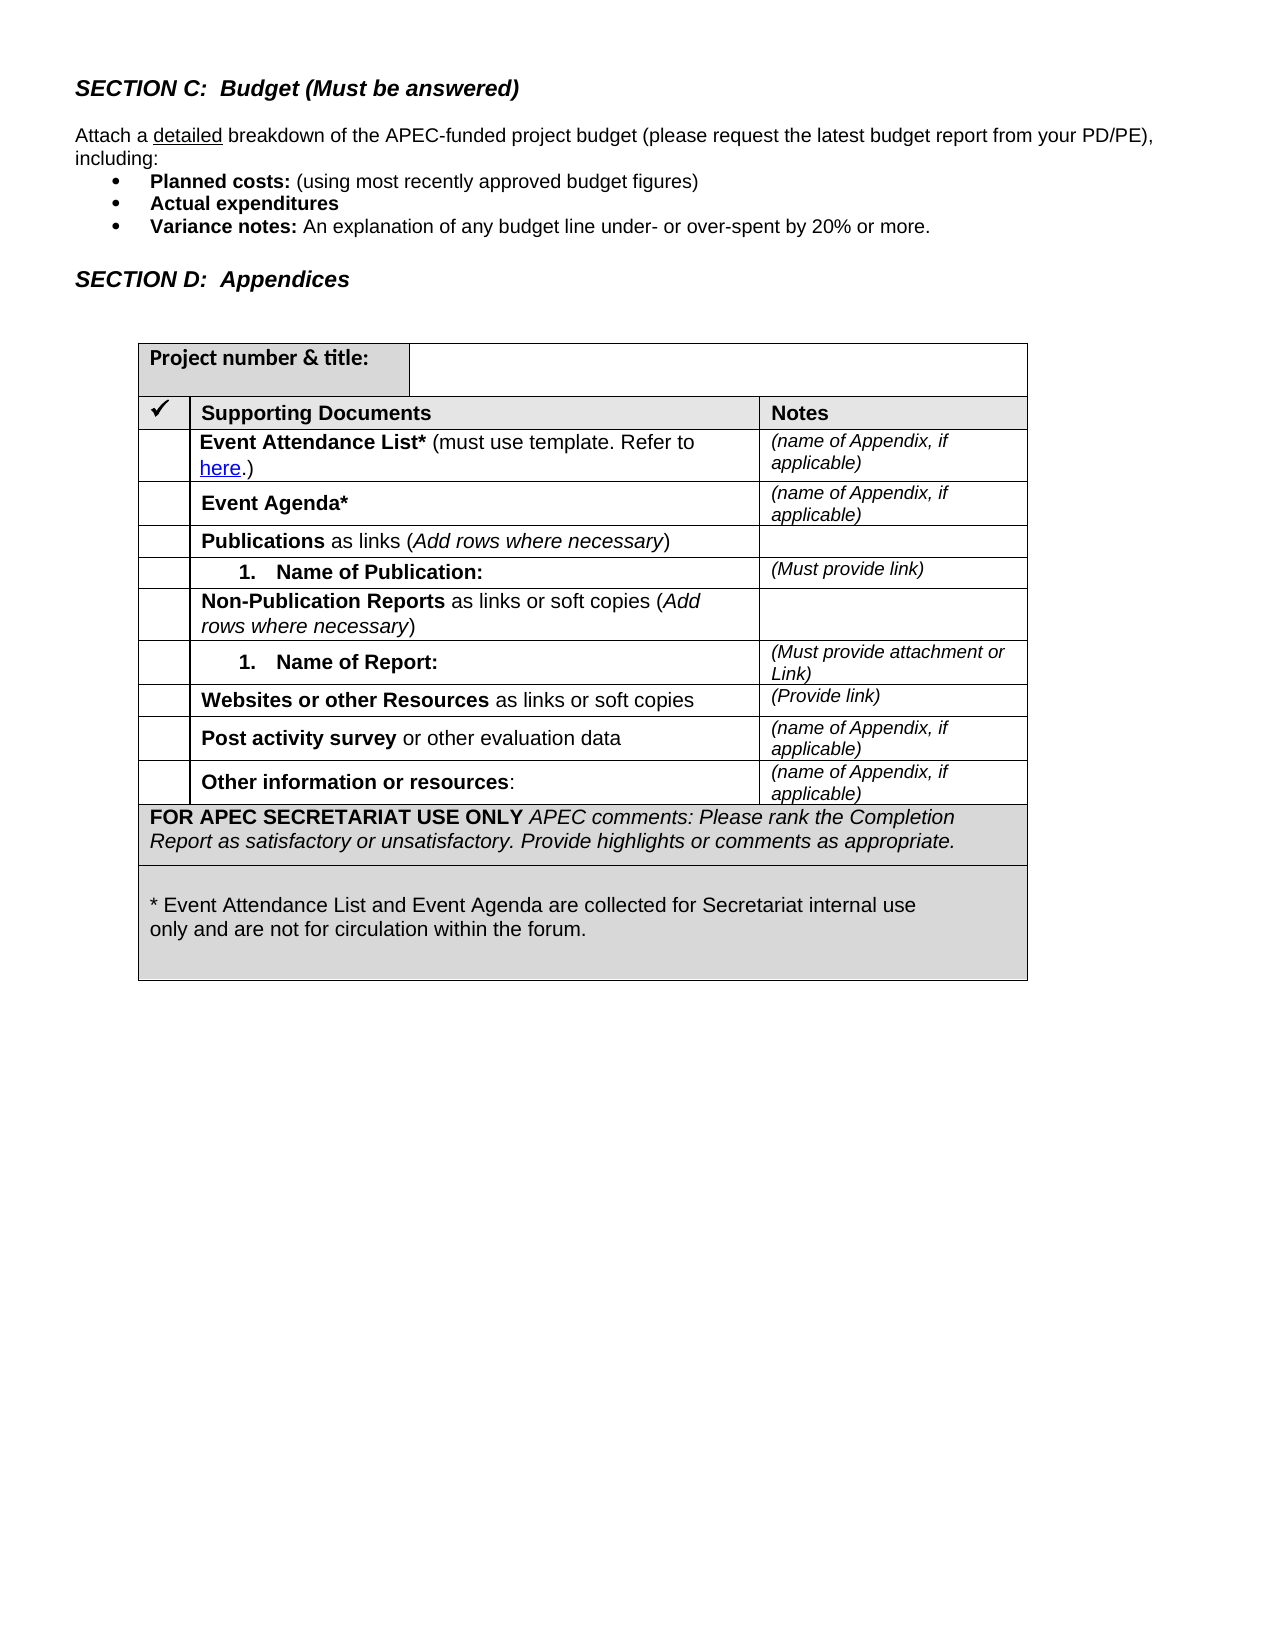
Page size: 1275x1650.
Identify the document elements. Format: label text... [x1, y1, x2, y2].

table_cell Name of Report: [191, 641, 759, 684]
table_cell [139, 589, 189, 640]
table_cell [139, 717, 189, 760]
table_cell Supporting Documents [191, 397, 759, 429]
table_cell [139, 482, 189, 525]
table_cell [139, 397, 189, 429]
table_cell (Must provide link) [760, 558, 1027, 588]
table_cell (Provide link) [760, 685, 1027, 716]
table_header [410, 344, 1027, 396]
table_cell FOR APEC SECRETARIAT USE ONLY APEC comments: Please rank the Completion Report as satisfactory or unsatisfactory. Provide highlights or comments as appropriate. [139, 805, 1027, 865]
table_cell (name of Appendix, if applicable) [760, 430, 1027, 481]
table_cell [139, 526, 189, 557]
table_cell (Must provide attachment or Link) [760, 641, 1027, 684]
list Planned costs: (using most recently approved budget figures) [112, 169, 1160, 192]
table_cell [760, 589, 1027, 640]
table_cell * Event Attendance List and Event Agenda are collected for Secretariat internal use only and are not for circulation within the forum. [139, 866, 1027, 979]
table_cell (name of Appendix, if applicable) [760, 717, 1027, 760]
table_cell [139, 641, 189, 684]
table_cell [139, 761, 189, 804]
table_cell [139, 685, 189, 716]
table_header Project number & title: [139, 344, 409, 396]
table_cell [139, 430, 189, 481]
text SECTION D: Appendices [75, 266, 1160, 292]
table_cell Event Agenda* [191, 482, 759, 525]
table_cell Non-Publication Reports as links or soft copies (Add rows where necessary) [191, 589, 759, 640]
table_cell (name of Appendix, if applicable) [760, 761, 1027, 804]
table_cell Publications as links (Add rows where necessary) [191, 526, 759, 557]
table_cell Notes [760, 397, 1027, 429]
table_cell Post activity survey or other evaluation data [191, 717, 759, 760]
table_cell Websites or other Resources as links or soft copies [191, 685, 759, 716]
list Variance notes: An explanation of any budget line under- or over-spent by 20% or more. [112, 215, 1160, 238]
table_cell Event Attendance List* (must use template. Refer to here.) [191, 430, 759, 481]
list Actual expenditures [112, 192, 1160, 215]
table_cell (name of Appendix, if applicable) [760, 482, 1027, 525]
table_cell Other information or resources: [191, 761, 759, 804]
text Attach a detailed breakdown of the APEC-funded project budget (please request the latest budget report from your PD/PE), including: [75, 124, 1160, 169]
text SECTION C: Budget (Must be answered) [75, 75, 1160, 101]
table_cell Name of Publication: [191, 558, 759, 588]
table_cell [760, 526, 1027, 557]
table_cell [139, 558, 189, 588]
